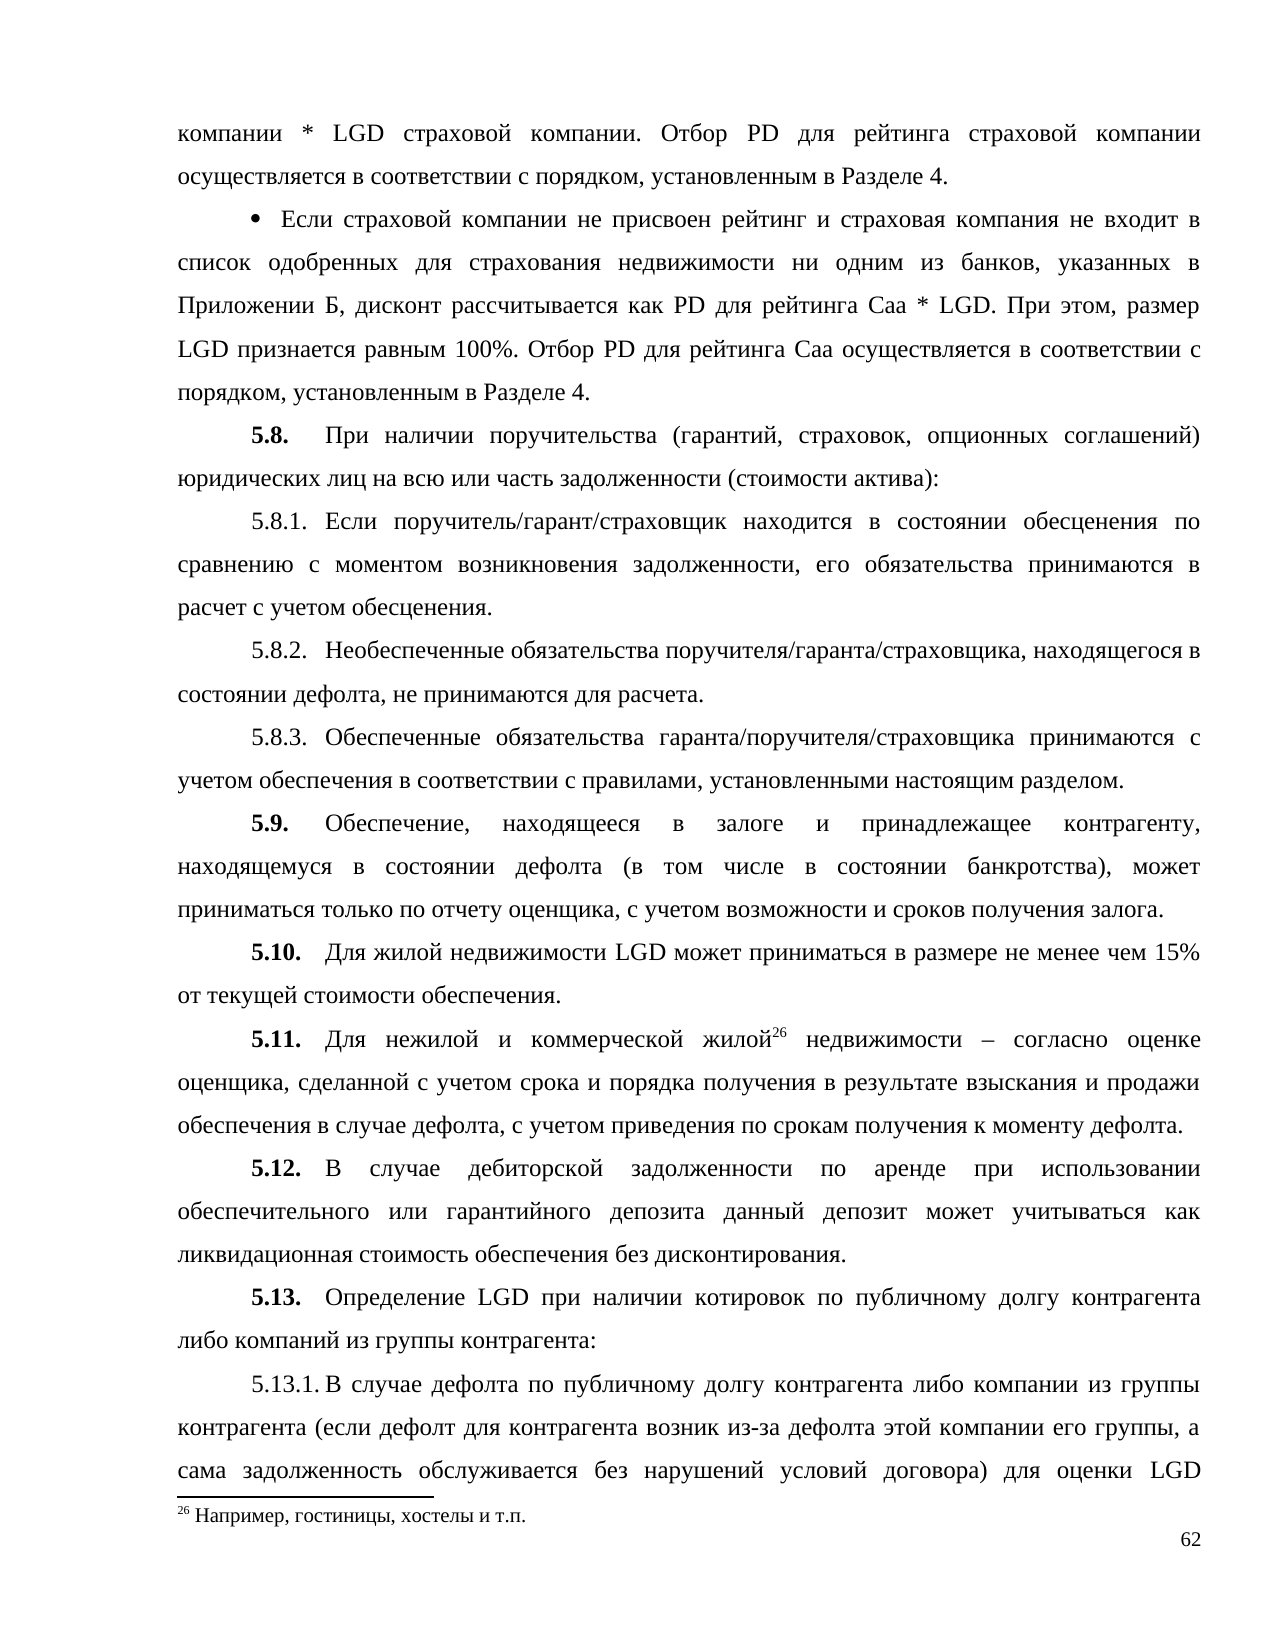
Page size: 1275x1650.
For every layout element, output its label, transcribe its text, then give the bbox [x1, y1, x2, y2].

list При наличии поручительства (гарантий, страховок, опционных соглашений) юридических лиц на всю или часть задолженности (стоимости актива): [177, 420, 1201, 492]
list Если страховой компании не присвоен рейтинг и страховая компания не входит в список одобренных для страхования недвижимости ни одним из банков, указанных в Приложении Б, дисконт рассчитывается как PD для рейтинга Caa * LGD. При этом, размер LGD признается равным 100%. Отбор PD для рейтинга Caa осуществляется в соответствии с порядком, установленным в Разделе 4. [177, 204, 1201, 406]
list Обеспеченные обязательства гаранта/поручителя/страховщика принимаются с учетом обеспечения в соответствии с правилами, установленными настоящим разделом. [177, 722, 1201, 794]
list Если поручитель/гарант/страховщик находится в состоянии обесценения по сравнению с моментом возникновения задолженности, его обязательства принимаются в расчет с учетом обесценения. [177, 506, 1201, 621]
list Для нежилой и коммерческой жилой недвижимости – согласно оценке оценщика, сделанной с учетом срока и порядка получения в результате взыскания и продажи обеспечения в случае дефолта, с учетом приведения по срокам получения к моменту дефолта. [177, 1024, 1201, 1139]
list Обеспечение, находящееся в залоге и принадлежащее контрагенту, находящемуся в состоянии дефолта (в том числе в состоянии банкротства), может приниматься только по отчету оценщика, с учетом возможности и сроков получения залога. [177, 808, 1201, 923]
list Необеспеченные обязательства поручителя/гаранта/страховщика, находящегося в состоянии дефолта, не принимаются для расчета. [177, 636, 1201, 707]
list В случае дебиторской задолженности по аренде при использовании обеспечительного или гарантийного депозита данный депозит может учитываться как ликвидационная стоимость обеспечения без дисконтирования. [177, 1153, 1201, 1268]
list Для жилой недвижимости LGD может приниматься в размере не менее чем 15% от текущей стоимости обеспечения. [177, 937, 1201, 1009]
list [177, 118, 1201, 190]
list Определение LGD при наличии котировок по публичному долгу контрагента либо компаний из группы контрагента: [177, 1282, 1201, 1354]
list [177, 1369, 1201, 1484]
